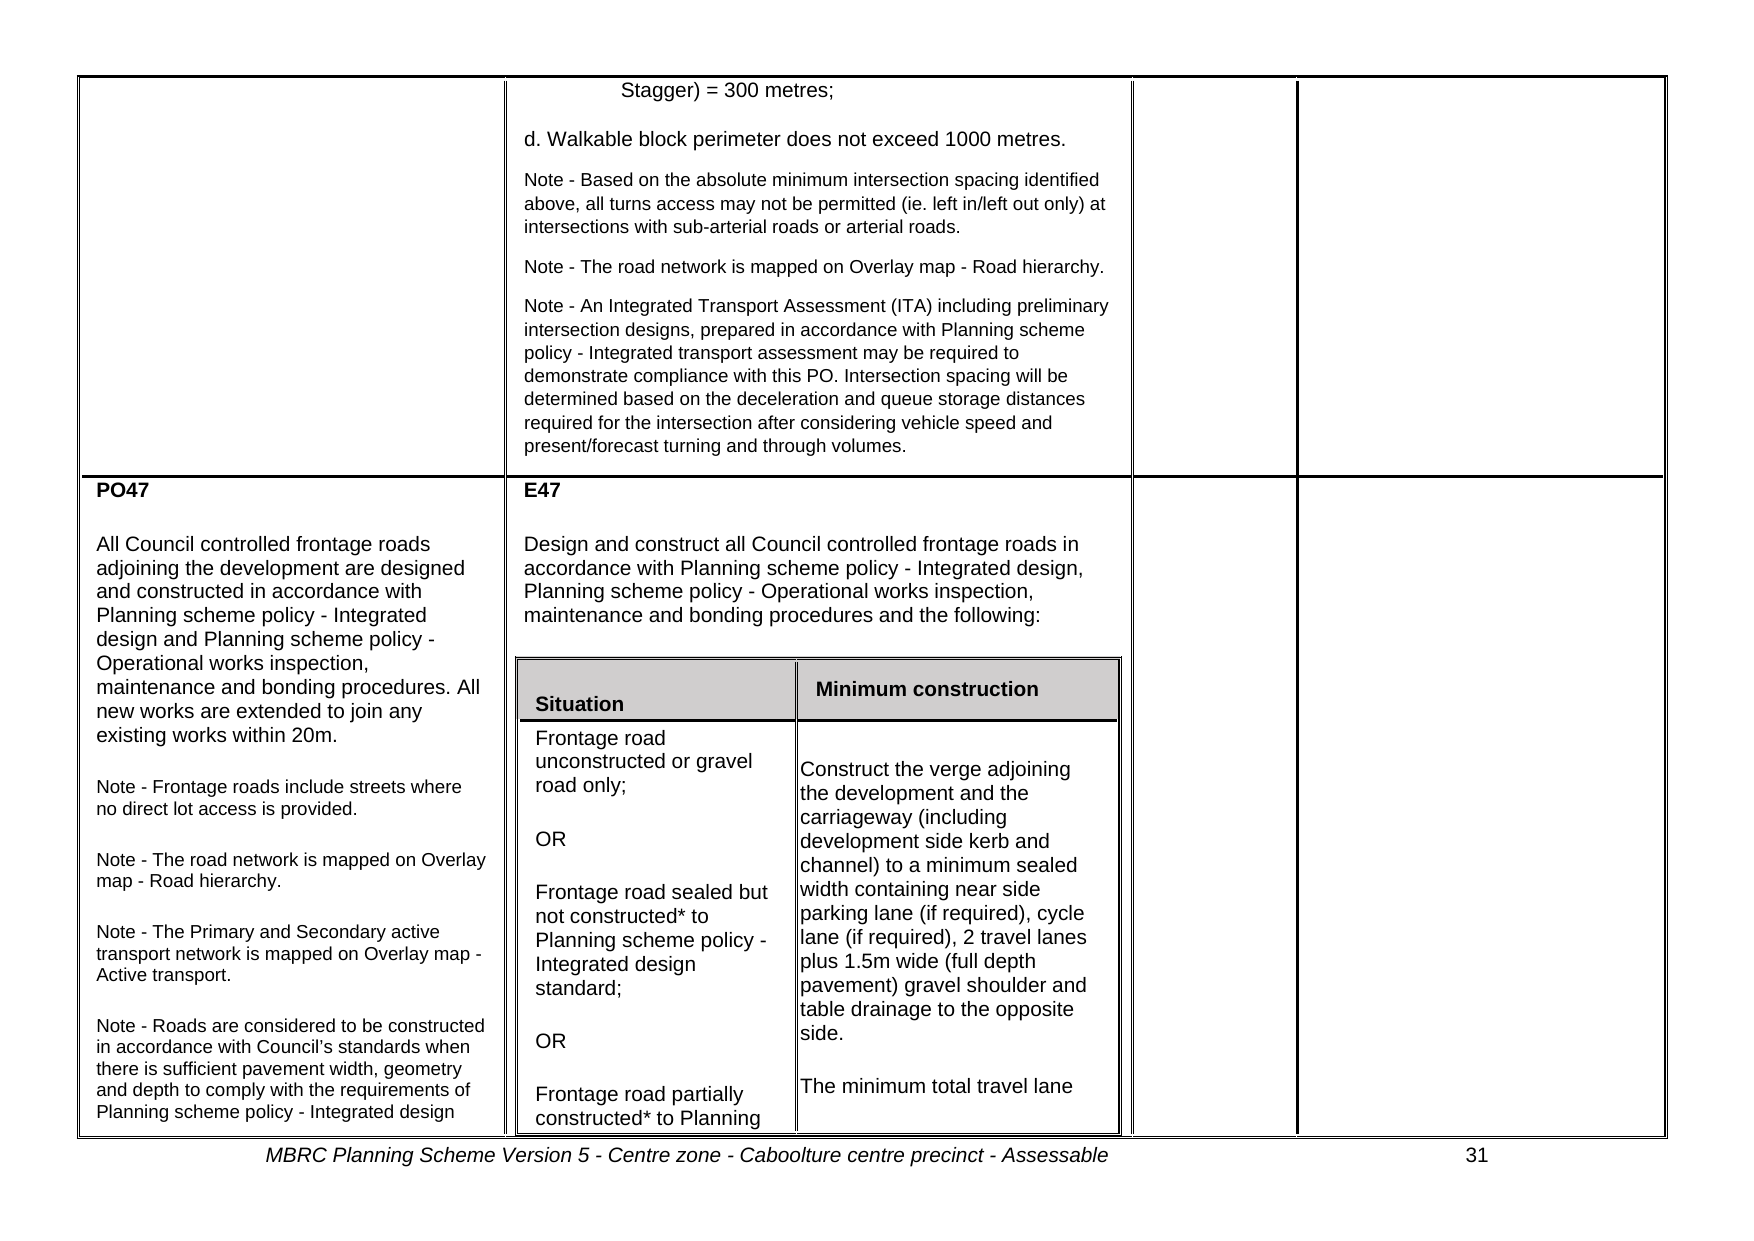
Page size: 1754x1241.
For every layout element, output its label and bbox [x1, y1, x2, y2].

table_cell [1133, 77, 1297, 475]
table_cell [1297, 475, 1664, 1136]
table_cell [80, 78, 506, 475]
table_cell [1297, 78, 1664, 475]
table_cell [506, 478, 1133, 1136]
table_cell [80, 475, 506, 1136]
table_cell [1133, 478, 1297, 1136]
table_cell [506, 78, 1133, 475]
